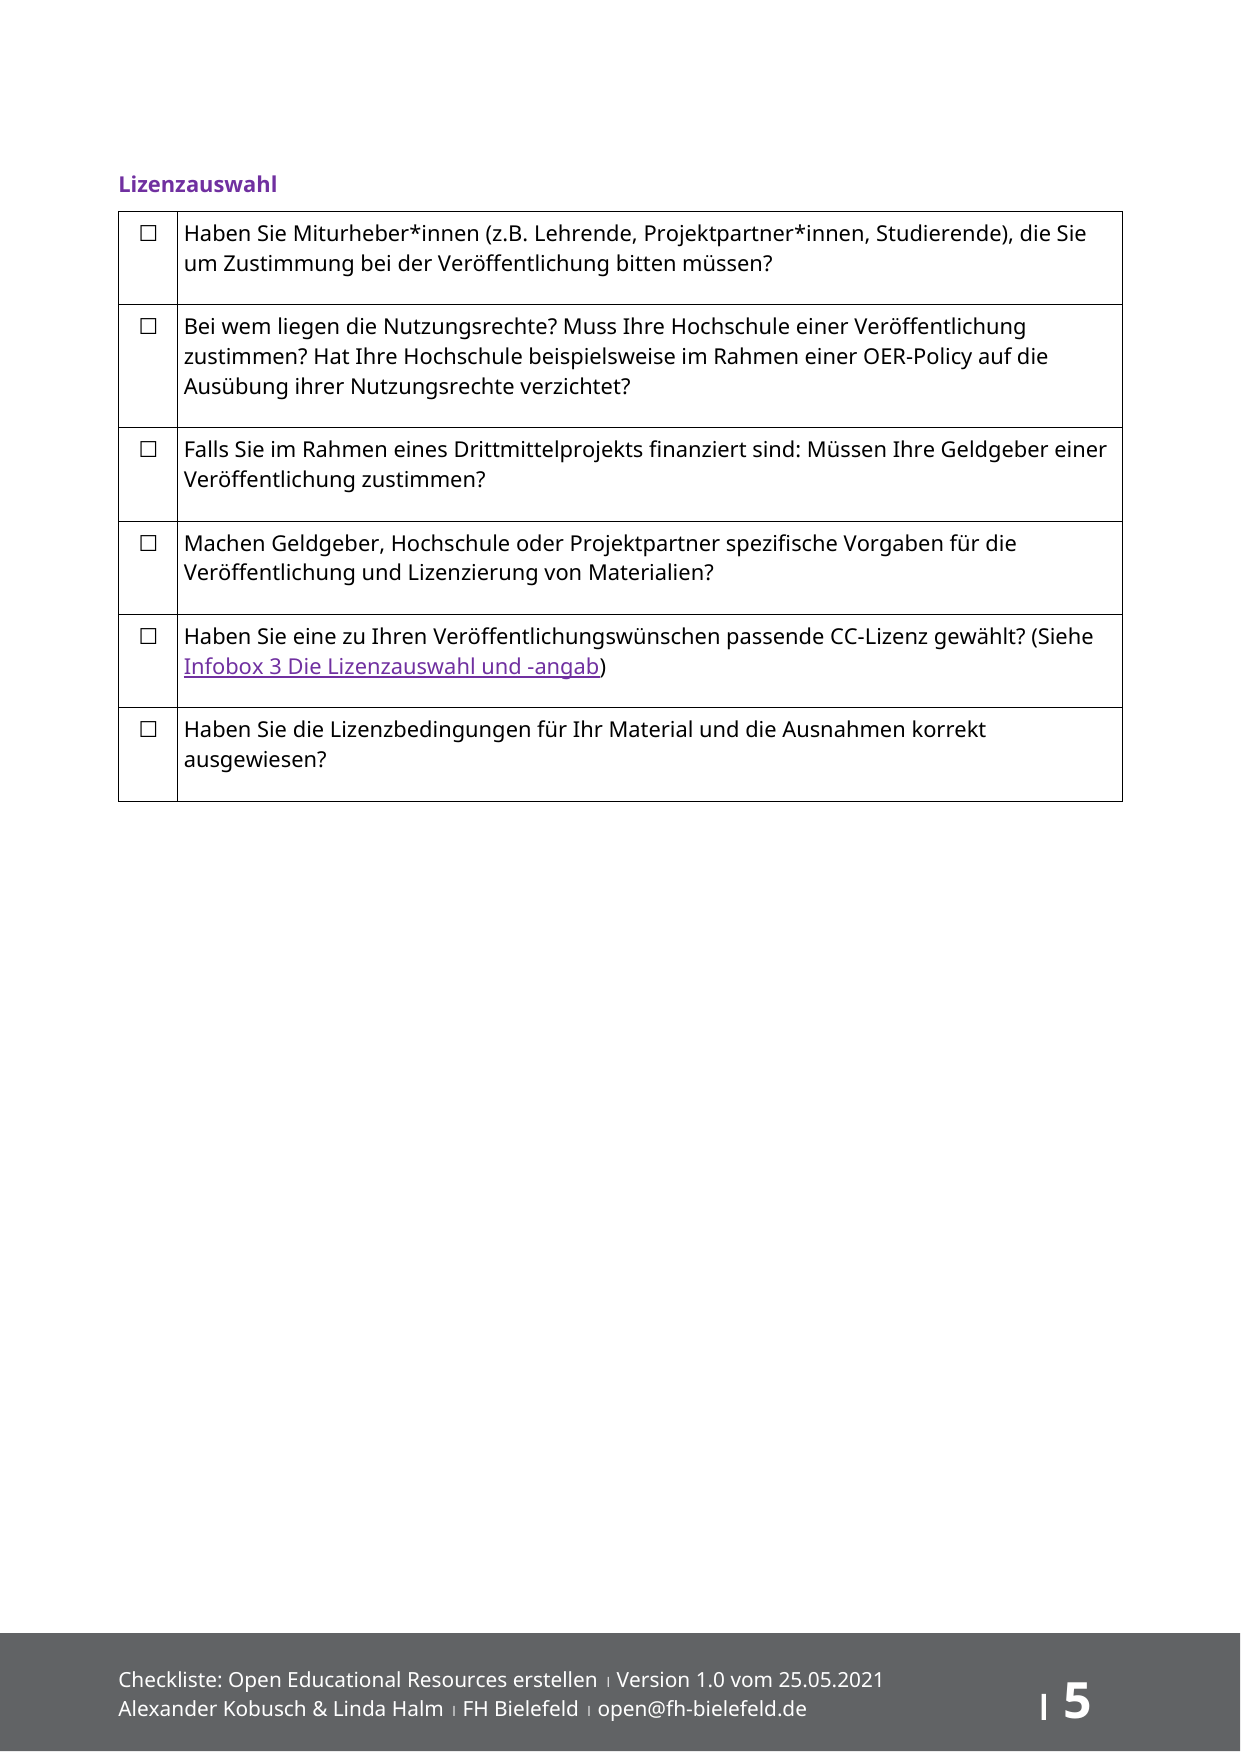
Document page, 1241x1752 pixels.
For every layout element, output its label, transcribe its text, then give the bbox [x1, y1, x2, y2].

subtitle Lizenzauswahl [118, 168, 1092, 198]
table_cell Haben Sie eine zu Ihren Veröffentlichungswünschen passende CC-Lizenz gewählt? (Siehe Infobox 3 Die Lizenzauswahl und -angabe) [178, 615, 1122, 707]
table_cell Haben Sie die Lizenzbedingungen für Ihr Material und die Ausnahmen korrekt ausgewiesen? [178, 708, 1122, 801]
table_cell [119, 522, 177, 614]
table_cell Bei wem liegen die Nutzungsrechte? Muss Ihre Hochschule einer Veröffentlichung zustimmen? Hat Ihre Hochschule beispielsweise im Rahmen einer OER-Policy auf die Ausübung ihrer Nutzungsrechte verzichtet? [178, 305, 1122, 427]
table_cell [119, 615, 177, 707]
table_cell [119, 428, 177, 521]
table_header Haben Sie Miturheber*innen (z.B. Lehrende, Projektpartner*innen, Studierende), die Sie um Zustimmung bei der Veröffentlichung bitten müssen? [178, 212, 1122, 304]
table_cell [119, 708, 177, 801]
table_header [119, 212, 177, 304]
table_cell [119, 305, 177, 427]
table_cell Machen Geldgeber, Hochschule oder Projektpartner spezifische Vorgaben für die Veröffentlichung und Lizenzierung von Materialien? [178, 522, 1122, 614]
table_cell Falls Sie im Rahmen eines Drittmittelprojekts finanziert sind: Müssen Ihre Geldgeber einer Veröffentlichung zustimmen? [178, 428, 1122, 521]
